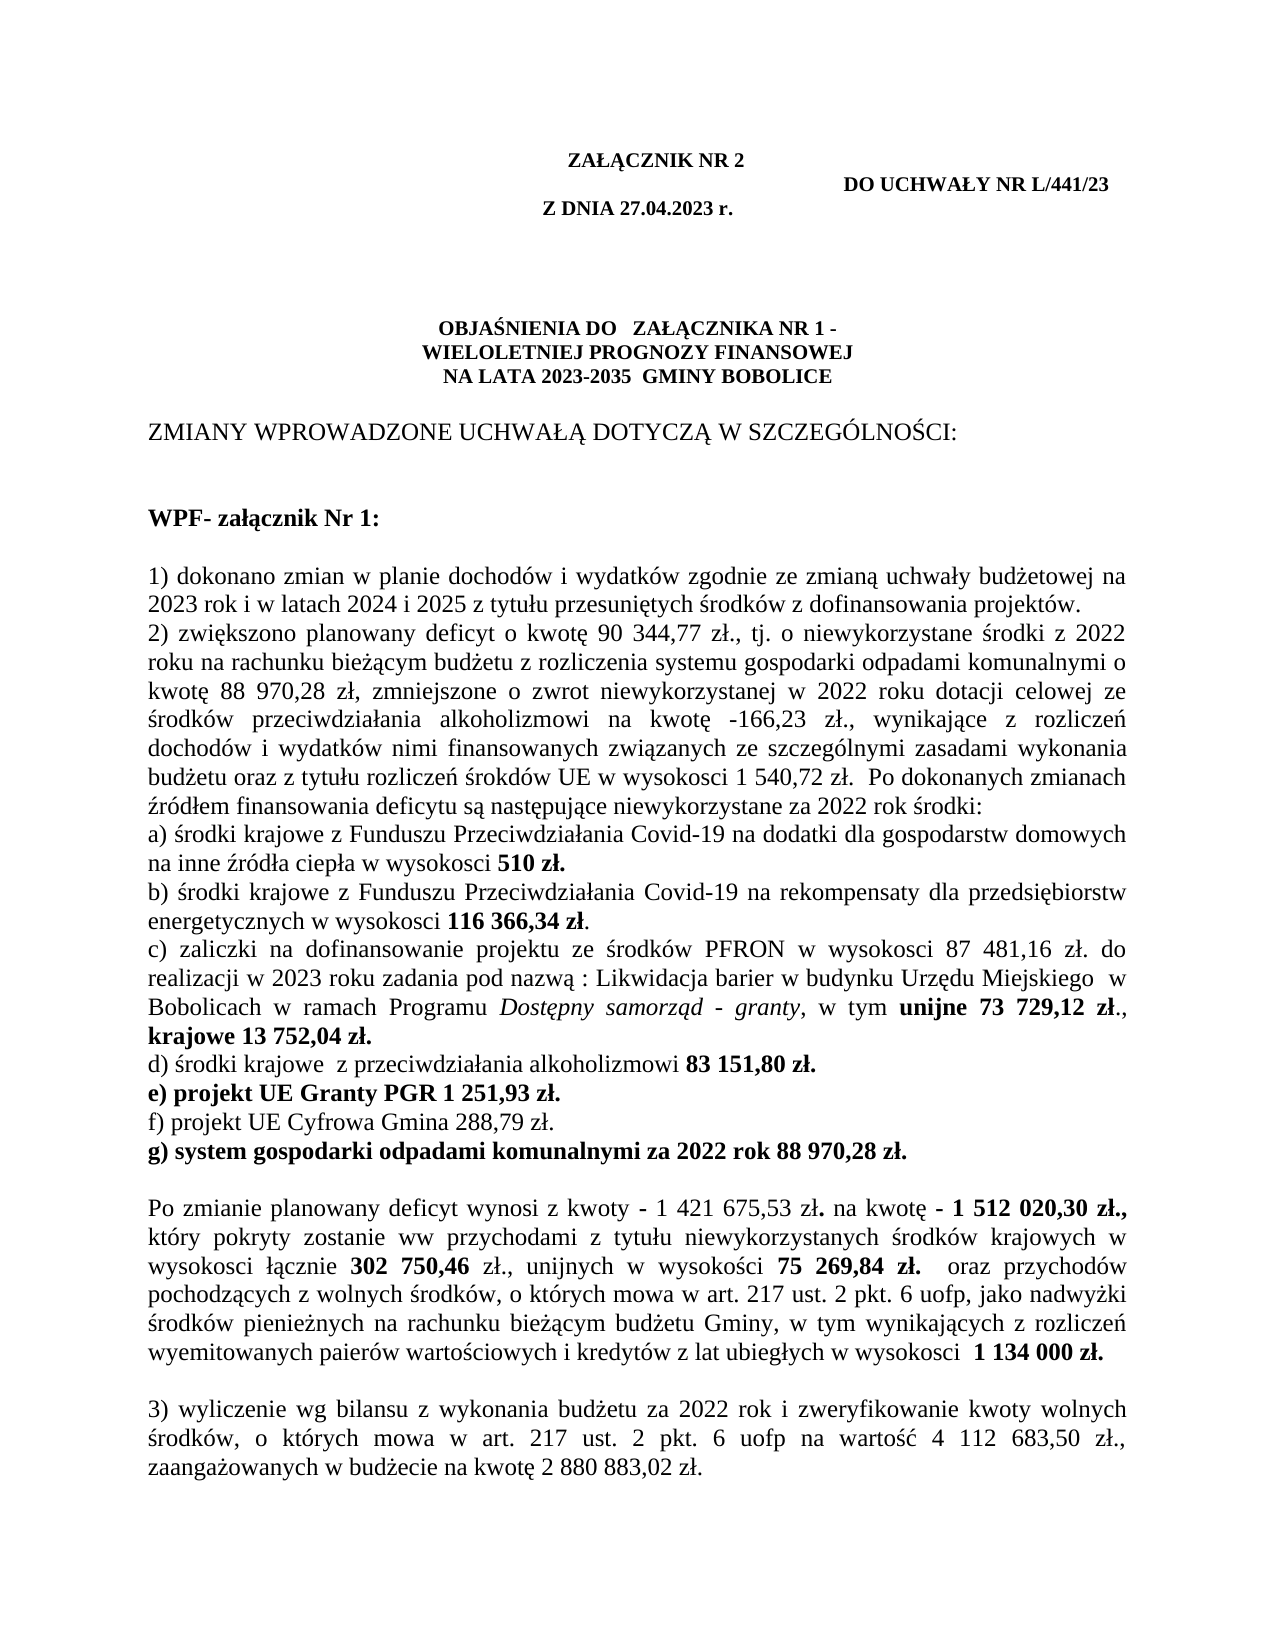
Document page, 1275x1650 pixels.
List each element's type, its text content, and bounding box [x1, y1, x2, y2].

text OBJAŚNIENIA DO ZAŁĄCZNIKA NR 1 - [148, 316, 1127, 340]
text ZMIANY WPROWADZONE UCHWAŁĄ DOTYCZĄ W SZCZEGÓLNOŚCI: [148, 417, 1127, 446]
text ZAŁĄCZNIK NR 2 [148, 148, 1127, 172]
text Po zmianie planowany deficyt wynosi z kwoty - 1 421 675,53 zł. na kwotę - 1 512 020,30 zł., który pokryty zostanie ww przychodami z tytułu niewykorzystanych środków krajowych w wysokosci łącznie 302 750,46 zł., unijnych w wysokości 75 269,84 zł. oraz przychodów pochodzących z wolnych środków, o których mowa w art. 217 ust. 2 pkt. 6 uofp, jako nadwyżki środków pienieżnych na rachunku bieżącym budżetu Gminy, w tym wynikających z rozliczeń wyemitowanych paierów wartościowych i kredytów z lat ubiegłych w wysokosci 1 134 000 zł. [148, 1193, 1127, 1366]
text 2) zwiększono planowany deficyt o kwotę 90 344,77 zł., tj. o niewykorzystane środki z 2022 roku na rachunku bieżącym budżetu z rozliczenia systemu gospodarki odpadami komunalnymi o kwotę 88 970,28 zł, zmniejszone o zwrot niewykorzystanej w 2022 roku dotacji celowej ze środków przeciwdziałania alkoholizmowi na kwotę -166,23 zł., wynikające z rozliczeń dochodów i wydatków nimi finansowanych związanych ze szczególnymi zasadami wykonania budżetu oraz z tytułu rozliczeń śrokdów UE w wysokosci 1 540,72 zł. Po dokonanych zmianach źródłem finansowania deficytu są następujące niewykorzystane za 2022 rok środki: [148, 618, 1127, 819]
text WPF- załącznik Nr 1: [148, 503, 1127, 532]
text 3) wyliczenie wg bilansu z wykonania budżetu za 2022 rok i zweryfikowanie kwoty wolnych środków, o których mowa w art. 217 ust. 2 pkt. 6 uofp na wartość 4 112 683,50 zł., zaangażowanych w budżecie na kwotę 2 880 883,02 zł. [148, 1394, 1127, 1481]
text f) projekt UE Cyfrowa Gmina 288,79 zł. [148, 1107, 1127, 1136]
text g) system gospodarki odpadami komunalnymi za 2022 rok 88 970,28 zł. [148, 1136, 1127, 1164]
text e) projekt UE Granty PGR 1 251,93 zł. [148, 1078, 1127, 1107]
text b) środki krajowe z Funduszu Przeciwdziałania Covid-19 na rekompensaty dla przedsiębiorstw energetycznych w wysokosci 116 366,34 zł. [148, 877, 1127, 934]
text 1) dokonano zmian w planie dochodów i wydatków zgodnie ze zmianą uchwały budżetowej na 2023 rok i w latach 2024 i 2025 z tytułu przesuniętych środków z dofinansowania projektów. [148, 561, 1127, 618]
text DO UCHWAŁY NR L/441/23 Z DNIA 27.04.2023 r. [148, 172, 1127, 220]
text WIELOLETNIEJ PROGNOZY FINANSOWEJ [148, 340, 1127, 364]
text d) środki krajowe z przeciwdziałania alkoholizmowi 83 151,80 zł. [148, 1049, 1127, 1078]
text a) środki krajowe z Funduszu Przeciwdziałania Covid-19 na dodatki dla gospodarstw domowych na inne źródła ciepła w wysokosci 510 zł. [148, 819, 1127, 877]
text NA LATA 2023-2035 GMINY BOBOLICE [148, 364, 1127, 388]
text c) zaliczki na dofinansowanie projektu ze środków PFRON w wysokosci 87 481,16 zł. do realizacji w 2023 roku zadania pod nazwą : Likwidacja barier w budynku Urzędu Miejskiego w Bobolicach w ramach Programu Dostępny samorząd - granty, w tym unijne 73 729,12 zł., krajowe 13 752,04 zł. [148, 934, 1127, 1049]
